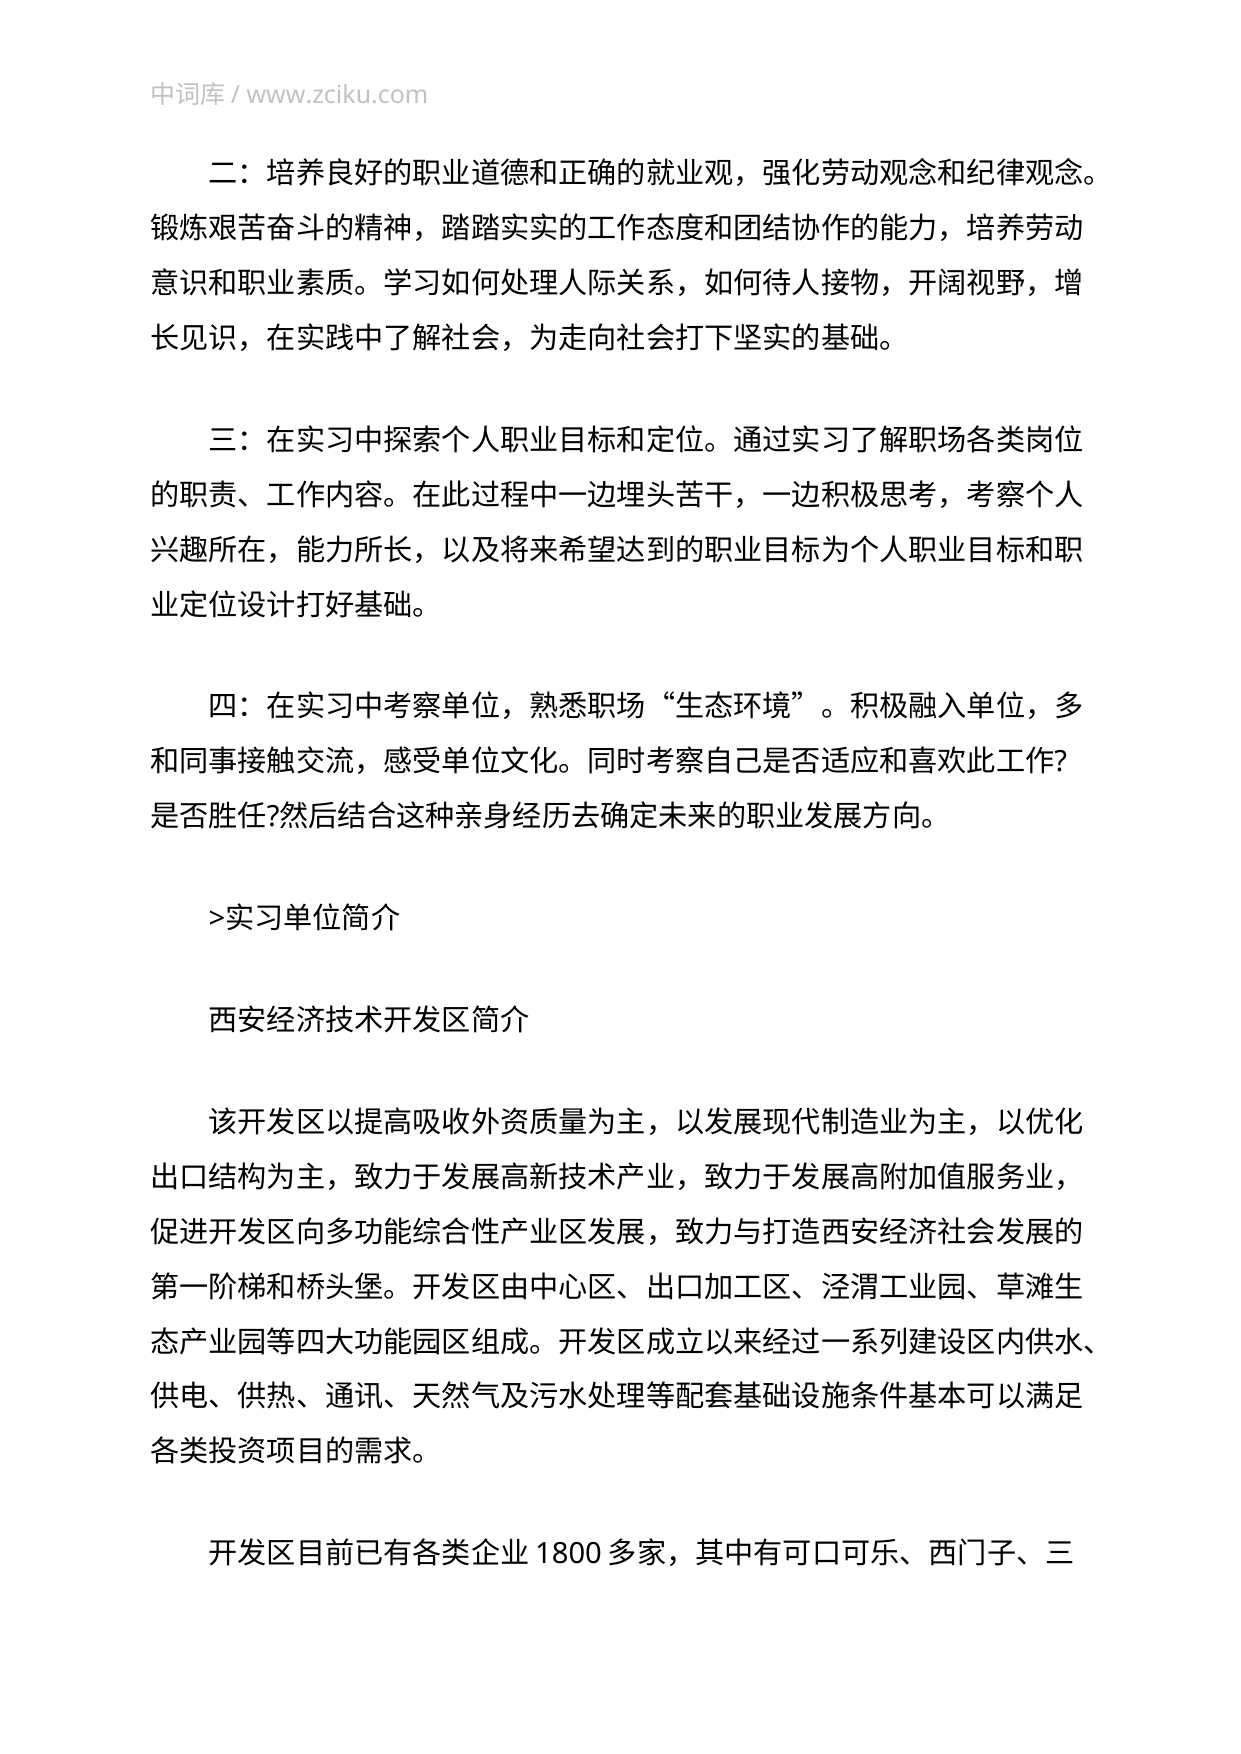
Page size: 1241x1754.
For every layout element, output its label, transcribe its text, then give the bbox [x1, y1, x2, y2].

text >实习单位简介 [150, 895, 1090, 937]
text 西安经济技术开发区简介 [150, 997, 1090, 1039]
text 四：在实习中考察单位，熟悉职场“生态环境”。积极融入单位，多和同事接触交流，感受单位文化。同时考察自己是否适应和喜欢此工作?是否胜任?然后结合这种亲身经历去确定未来的职业发展方向。 [150, 683, 1090, 835]
text 三：在实习中探索个人职业目标和定位。通过实习了解职场各类岗位的职责、工作内容。在此过程中一边埋头苦干，一边积极思考，考察个人兴趣所在，能力所长，以及将来希望达到的职业目标为个人职业目标和职业定位设计打好基础。 [150, 416, 1090, 623]
text 二：培养良好的职业道德和正确的就业观，强化劳动观念和纪律观念。锻炼艰苦奋斗的精神，踏踏实实的工作态度和团结协作的能力，培养劳动意识和职业素质。学习如何处理人际关系，如何待人接物，开阔视野，增长见识，在实践中了解社会，为走向社会打下坚实的基础。 [150, 150, 1090, 357]
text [150, 1530, 1090, 1572]
text 该开发区以提高吸收外资质量为主，以发展现代制造业为主，以优化出口结构为主，致力于发展高新技术产业，致力于发展高附加值服务业，促进开发区向多功能综合性产业区发展，致力与打造西安经济社会发展的第一阶梯和桥头堡。开发区由中心区、出口加工区、泾渭工业园、草滩生态产业园等四大功能园区组成。开发区成立以来经过一系列建设区内供水、供电、供热、通讯、天然气及污水处理等配套基础设施条件基本可以满足各类投资项目的需求。 [150, 1098, 1090, 1470]
